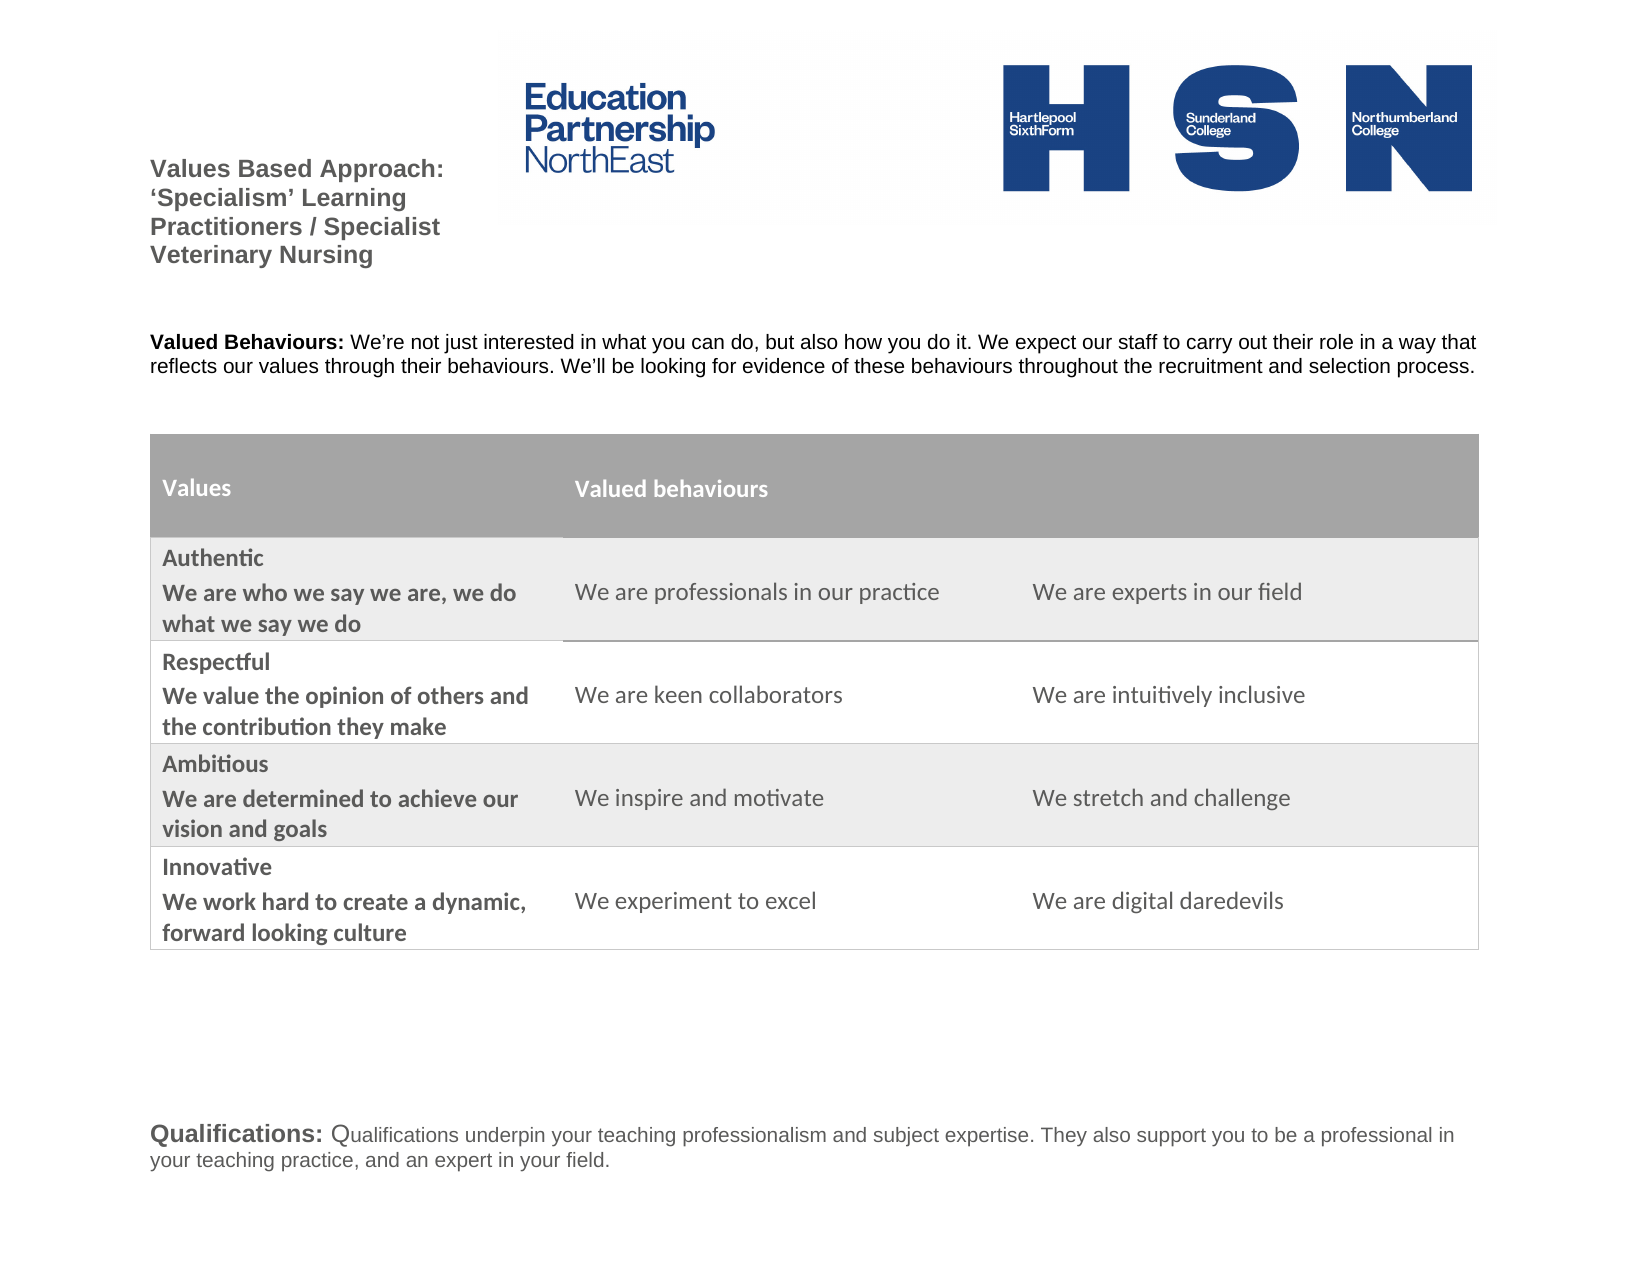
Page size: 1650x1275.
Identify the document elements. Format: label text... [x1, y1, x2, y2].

text Values Based Approach: ‘Specialism’ Learning Practitioners / Specialist Veterinary Nursing [150, 154, 1500, 269]
picture [496, 30, 1497, 225]
table_cell Authentic We are who we say we are, we do what we say we do [151, 538, 563, 640]
table_cell We inspire and motivate [563, 744, 1021, 846]
table_cell We are intuitively inclusive [1021, 642, 1478, 743]
table_cell We are digital daredevils [1021, 847, 1478, 949]
text Valued Behaviours: We’re not just interested in what you can do, but also how you do it. We expect our staff to carry out their role in a way that reflects our values through their behaviours. We’ll be looking for evidence of these behaviours throughout the recruitment and selection process. [150, 329, 1500, 377]
table_header Valued behaviours [563, 435, 1478, 537]
table_cell We stretch and challenge [1021, 744, 1478, 846]
table_cell We are experts in our field [1021, 538, 1478, 640]
table_cell We experiment to excel [563, 847, 1021, 949]
table_cell Ambitious We are determined to achieve our vision and goals [151, 744, 563, 846]
table_cell We are professionals in our practice [563, 538, 1021, 640]
text Qualifications: Qualifications underpin your teaching professionalism and subject expertise. They also support you to be a professional in your teaching practice, and an expert in your field. [150, 1119, 1500, 1172]
table_header Values [151, 435, 563, 537]
table_cell Innovative We work hard to create a dynamic, forward looking culture [151, 847, 563, 949]
table_cell Respectful We value the opinion of others and the contribution they make [151, 641, 563, 743]
table_cell We are keen collaborators [563, 642, 1021, 743]
